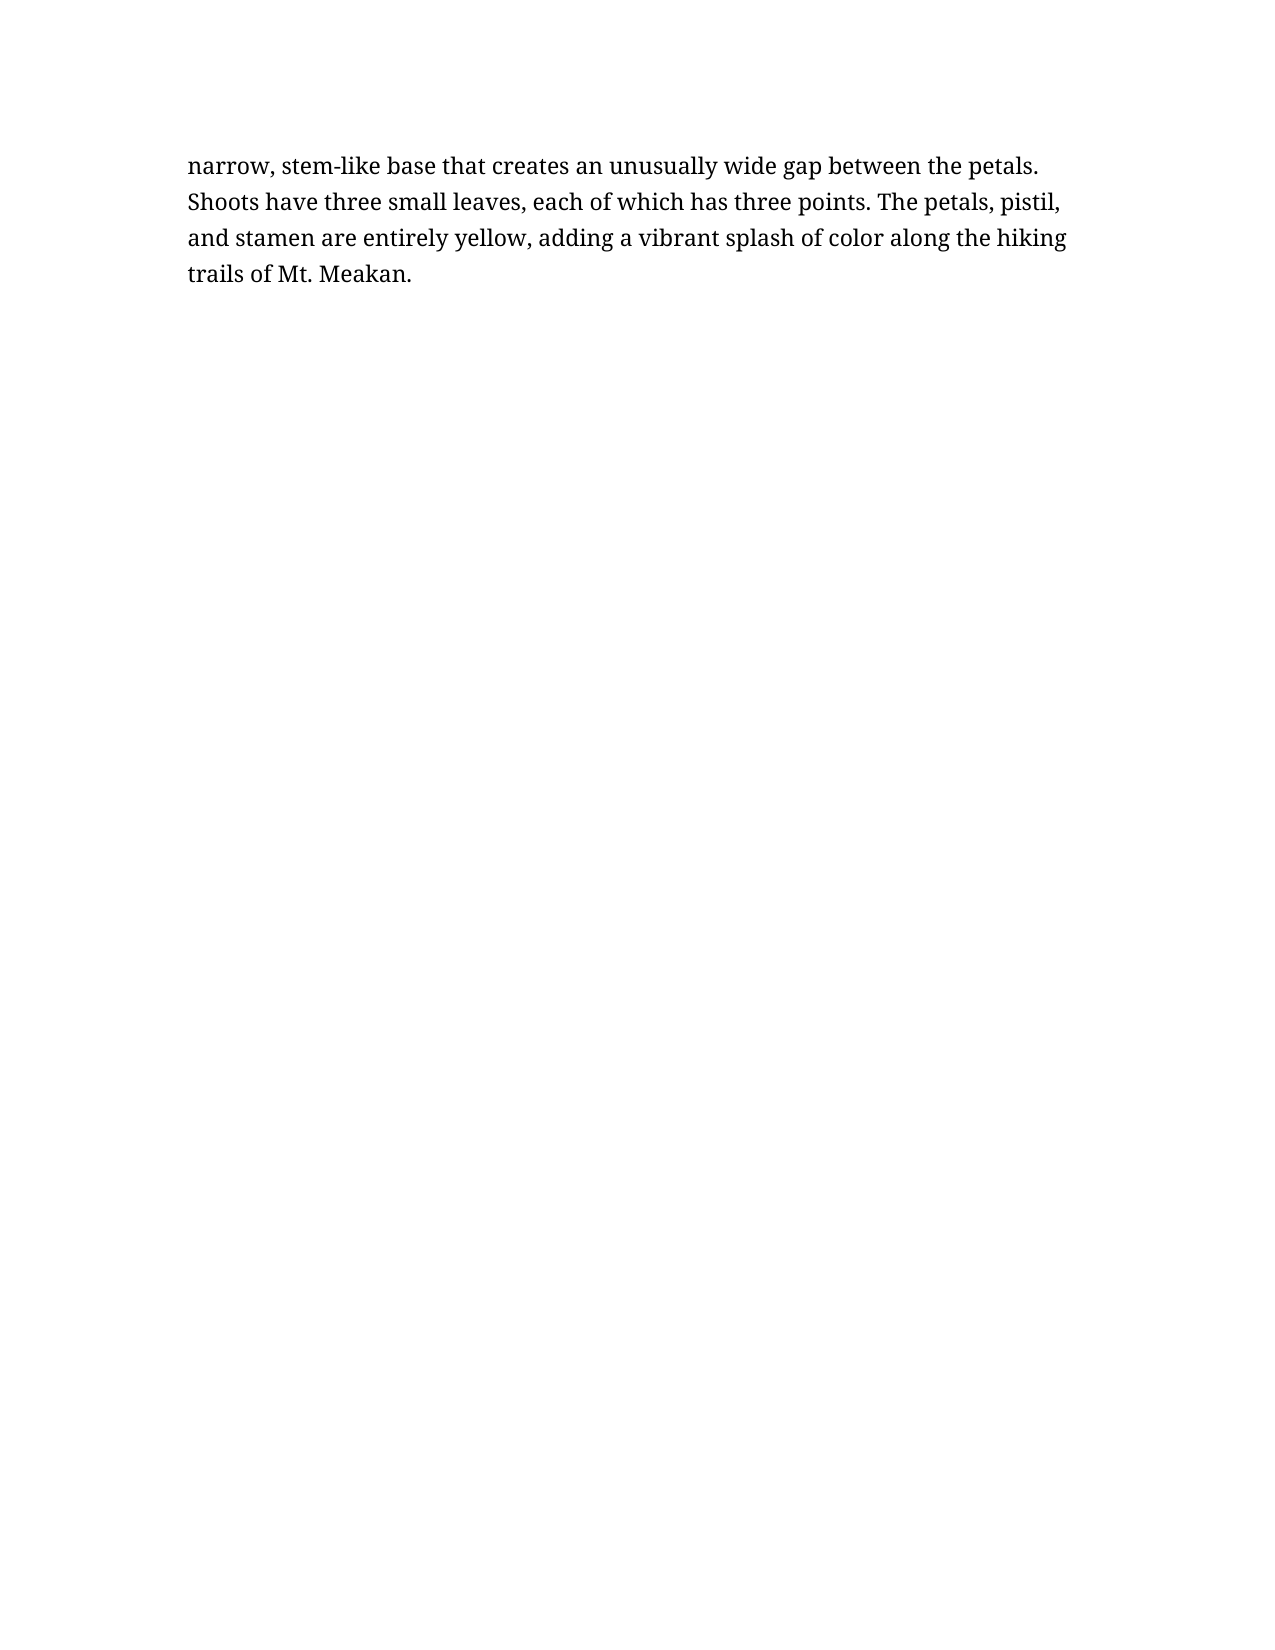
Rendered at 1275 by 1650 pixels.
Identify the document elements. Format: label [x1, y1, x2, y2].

text [187, 150, 1087, 289]
